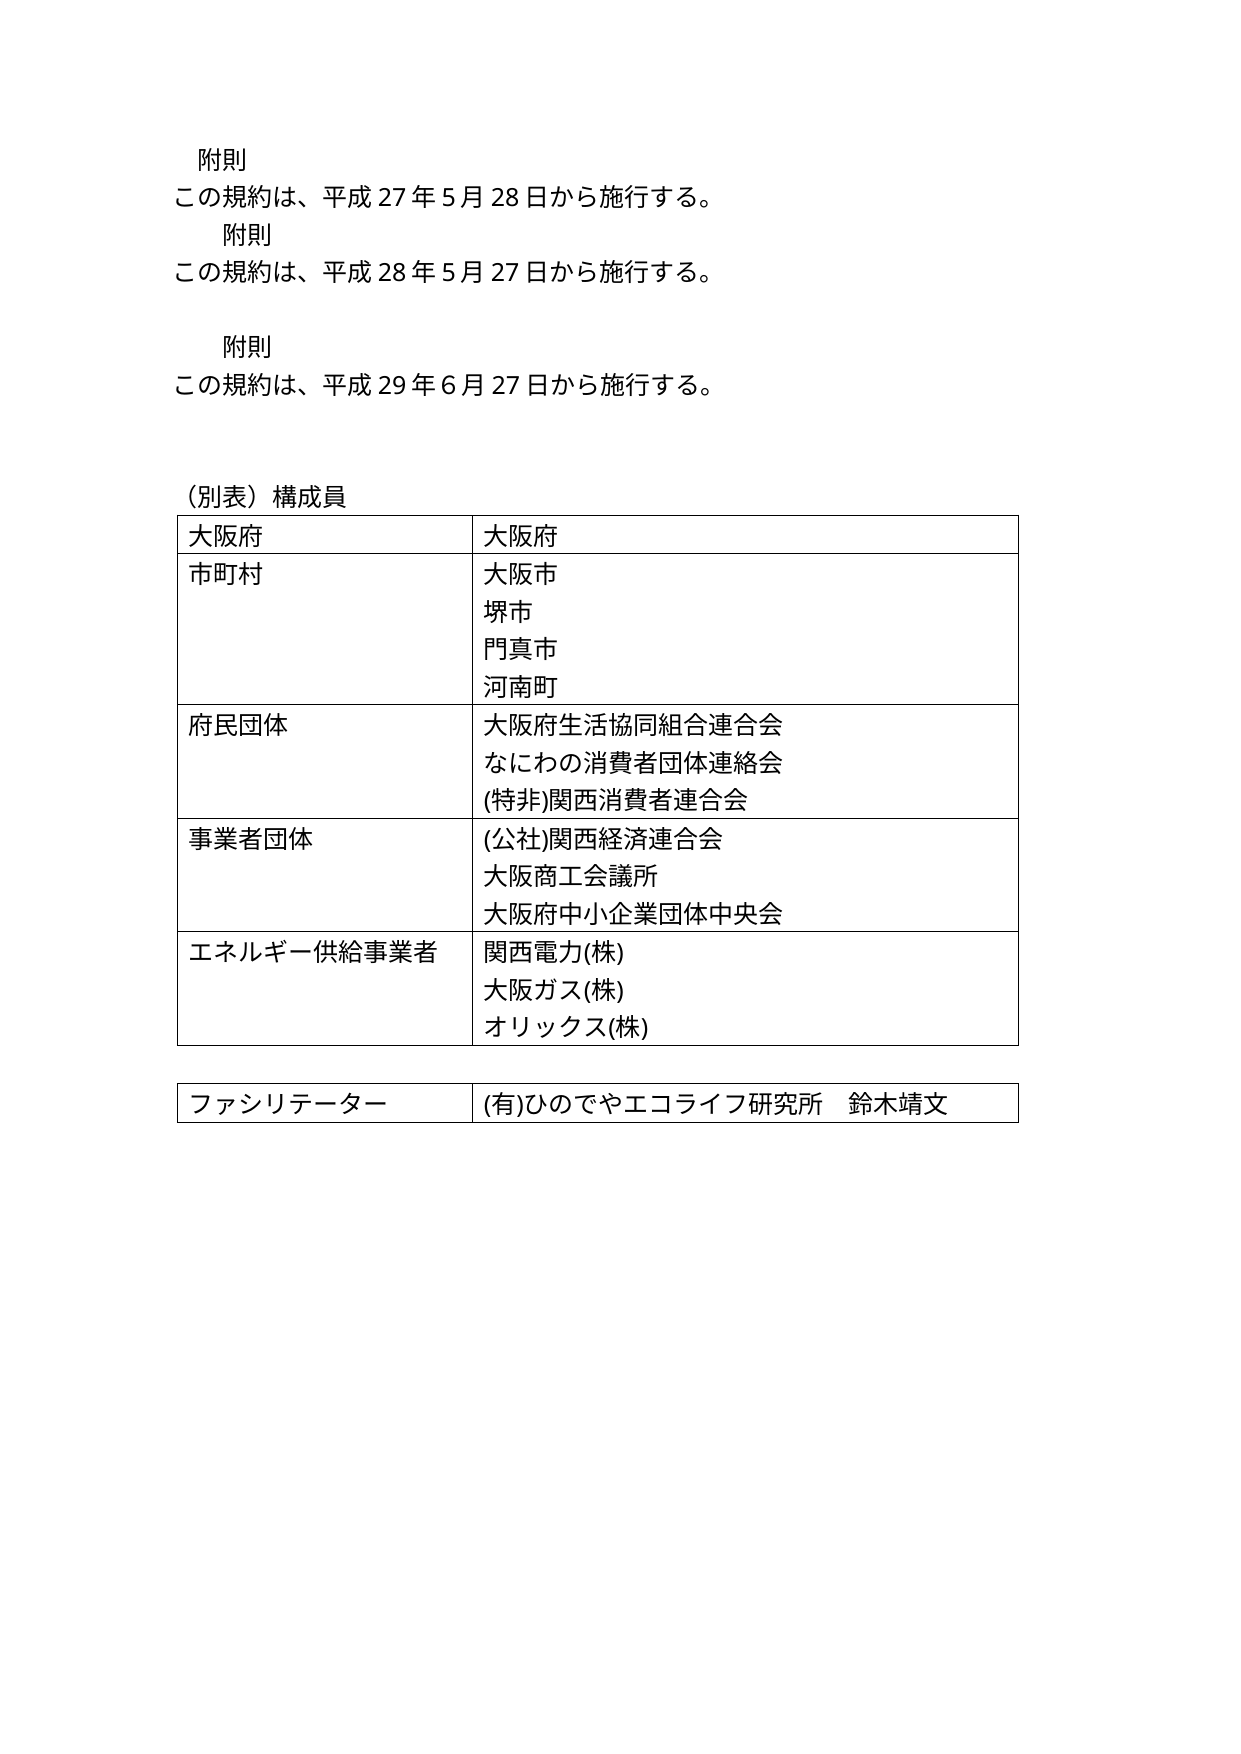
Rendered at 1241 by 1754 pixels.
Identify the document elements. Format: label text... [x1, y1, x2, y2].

text 附則 [148, 214, 1092, 252]
table_cell 市町村 [178, 554, 472, 704]
table_cell 事業者団体 [178, 819, 472, 931]
table_header 大阪府 [473, 516, 1018, 553]
table_cell 府民団体 [178, 705, 472, 818]
text 附則 [148, 327, 1092, 364]
table_header 大阪府 [178, 516, 472, 553]
text 附則 [148, 139, 1092, 177]
text この規約は、平成27年5月28日から施行する。 [148, 177, 1092, 214]
table_cell エネルギー供給事業者 [178, 932, 472, 1045]
text この規約は、平成28年5月27日から施行する。 [148, 252, 1092, 289]
table_cell (公社)関西経済連合会 大阪商工会議所 大阪府中小企業団体中央会 [473, 819, 1018, 931]
table_cell 大阪市 堺市 門真市 河南町 [473, 554, 1018, 704]
table_header (有)ひのでやエコライフ研究所 鈴木靖文 [473, 1084, 1018, 1122]
table_cell 大阪府生活協同組合連合会 なにわの消費者団体連絡会 (特非)関西消費者連合会 [473, 705, 1018, 818]
table_cell 関西電力(株) 大阪ガス(株) オリックス(株) [473, 932, 1018, 1045]
text この規約は、平成29年６月27日から施行する。 [148, 364, 1092, 402]
text （別表）構成員 [148, 477, 1092, 514]
table_header ファシリテーター [178, 1084, 472, 1122]
